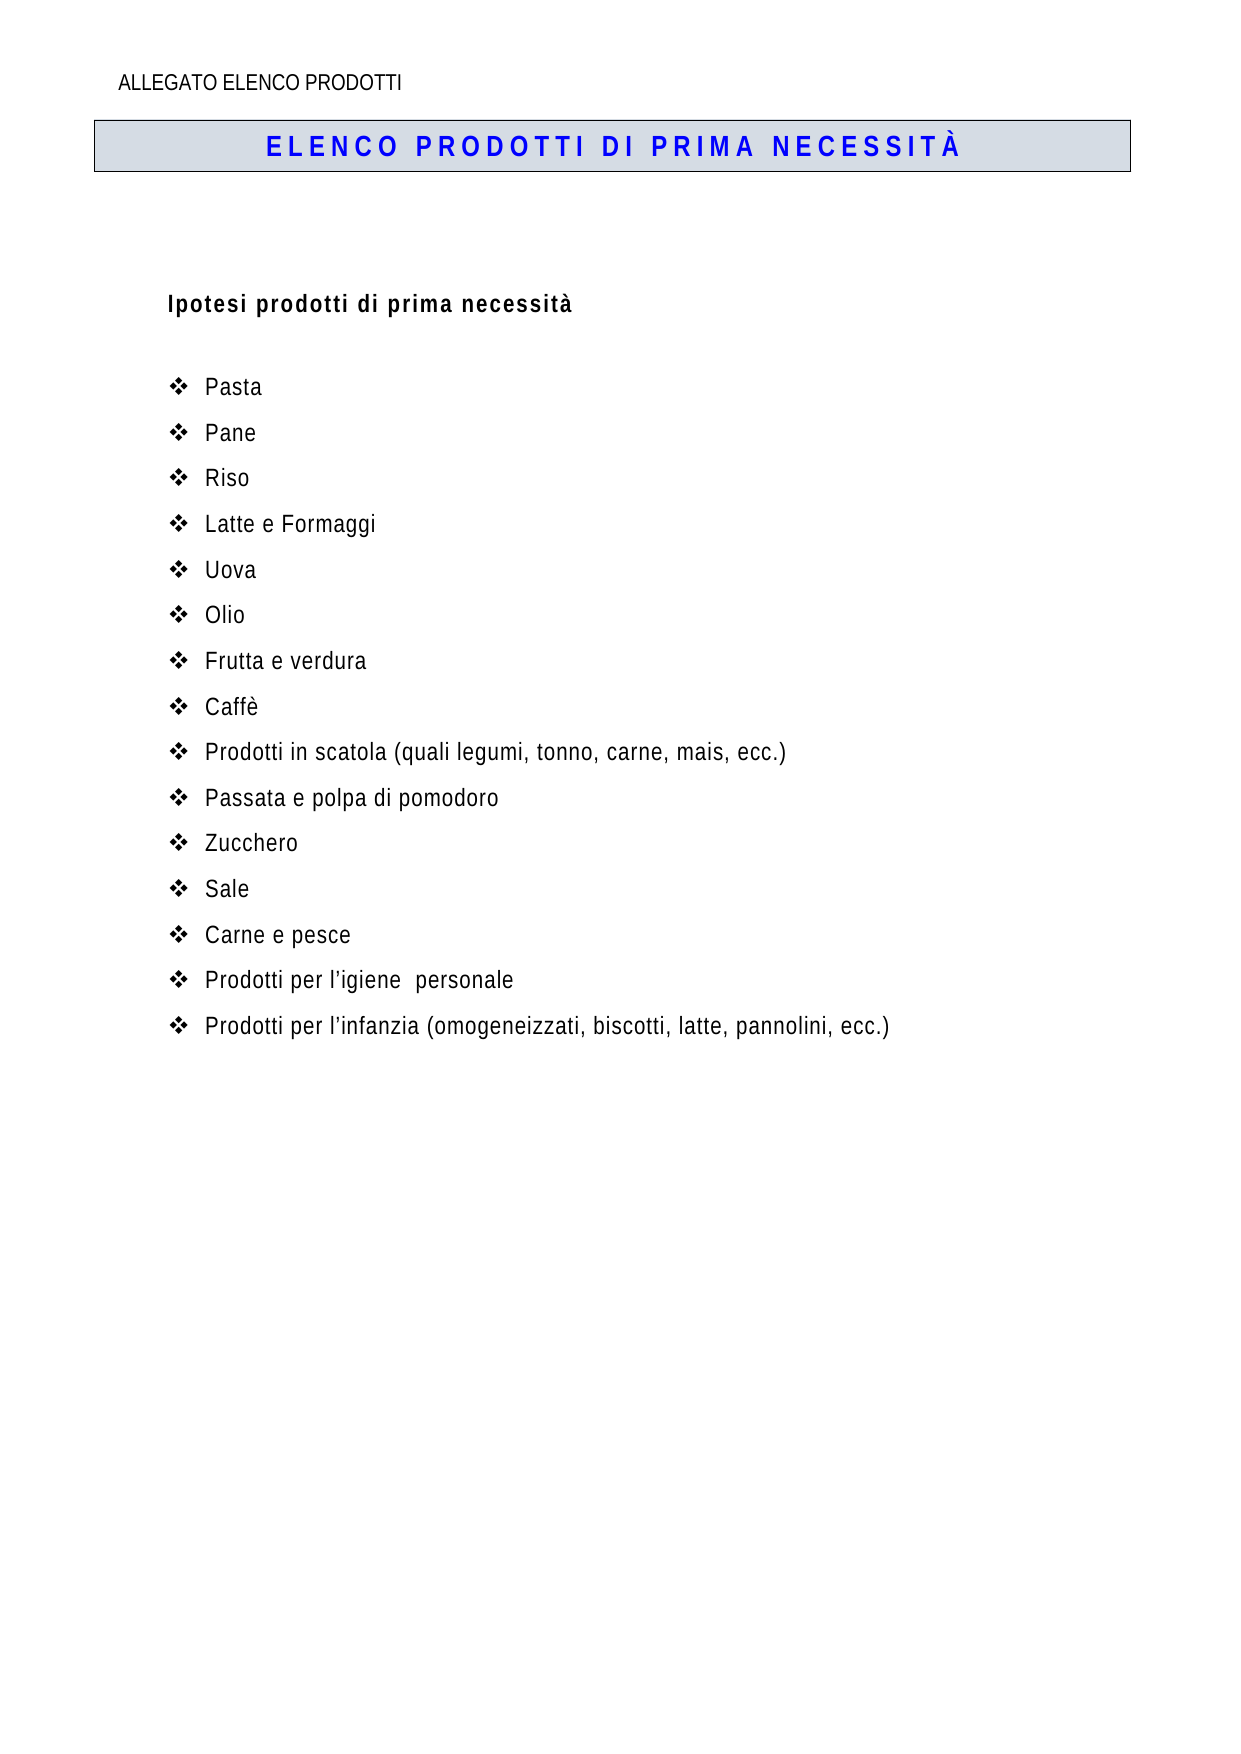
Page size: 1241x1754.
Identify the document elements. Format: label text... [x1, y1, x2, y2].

list Carne e pesce [167, 919, 1122, 948]
text Ipotesi prodotti di prima necessità [168, 289, 1122, 318]
list Sale [167, 874, 1122, 903]
text ALLEGATO ELENCO PRODOTTI [118, 68, 1122, 95]
list Passata e polpa di pomodoro [167, 783, 1122, 812]
list Frutta e verdura [167, 646, 1122, 675]
list Uova [167, 554, 1122, 583]
list Prodotti per l’infanzia (omogeneizzati, biscotti, latte, pannolini, ecc.) [167, 1011, 1110, 1040]
list Olio [167, 600, 1122, 629]
list Prodotti per l’igiene personale [167, 965, 1110, 994]
list Latte e Formaggi [167, 509, 1122, 538]
list Prodotti in scatola (quali legumi, tonno, carne, mais, ecc.) [167, 737, 1122, 766]
text ELENCO PRODOTTI DI PRIMA NECESSITÀ [95, 121, 1130, 171]
list Riso [167, 463, 1122, 492]
list Pane [167, 418, 1122, 447]
list Zucchero [167, 828, 1122, 857]
list Pasta [167, 372, 1122, 401]
list Caffè [167, 691, 1122, 720]
